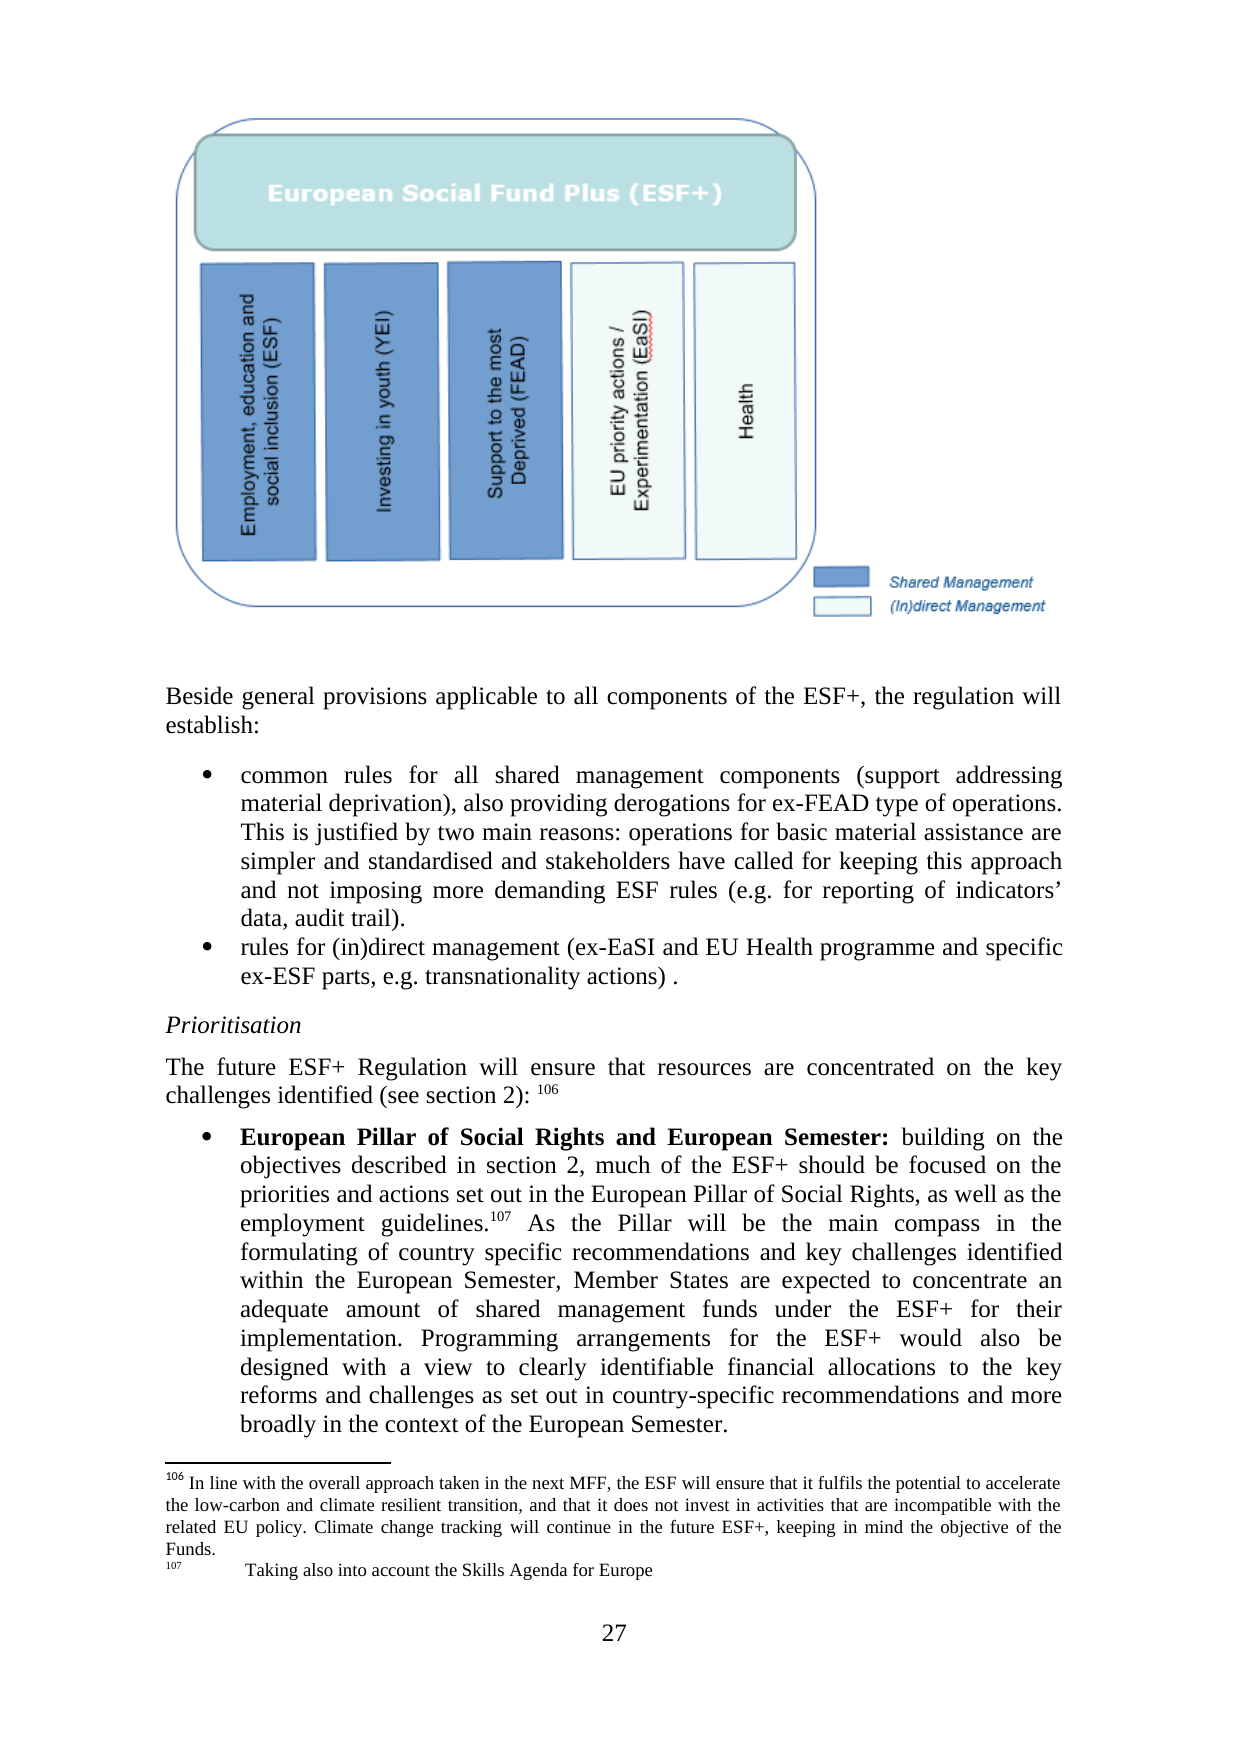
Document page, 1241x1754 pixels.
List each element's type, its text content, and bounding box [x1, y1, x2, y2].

picture [165, 106, 1063, 628]
text The future ESF+ Regulation will ensure that resources are concentrated on the key challenges identified (see section 2): [165, 1052, 1063, 1109]
text Prioritisation [165, 1011, 1063, 1039]
text Beside general provisions applicable to all components of the ESF+, the regulation will establish: [165, 681, 1063, 739]
list common rules for all shared management components (support addressing material deprivation), also providing derogations for ex-FEAD type of operations. This is justified by two main reasons: operations for basic material assistance are simpler and standardised and stakeholders have called for keeping this approach and not imposing more demanding ESF rules (e.g. for reporting of indicators’ data, audit trail). [203, 760, 1063, 932]
list rules for (in)direct management (ex-EaSI and EU Health programme and specific ex-ESF parts, e.g. transnationality actions) . [203, 932, 1063, 990]
list European Pillar of Social Rights and European Semester: building on the objectives described in section 2, much of the ESF+ should be focused on the priorities and actions set out in the European Pillar of Social Rights, as well as the employment guidelines. As the Pillar will be the main compass in the formulating of country specific recommendations and key challenges identified within the European Semester, Member States are expected to concentrate an adequate amount of shared management funds under the ESF+ for their implementation. Programming arrangements for the ESF+ would also be designed with a view to clearly identifiable financial allocations to the key reforms and challenges as set out in country-specific recommendations and more broadly in the context of the European Semester. [202, 1122, 1063, 1438]
